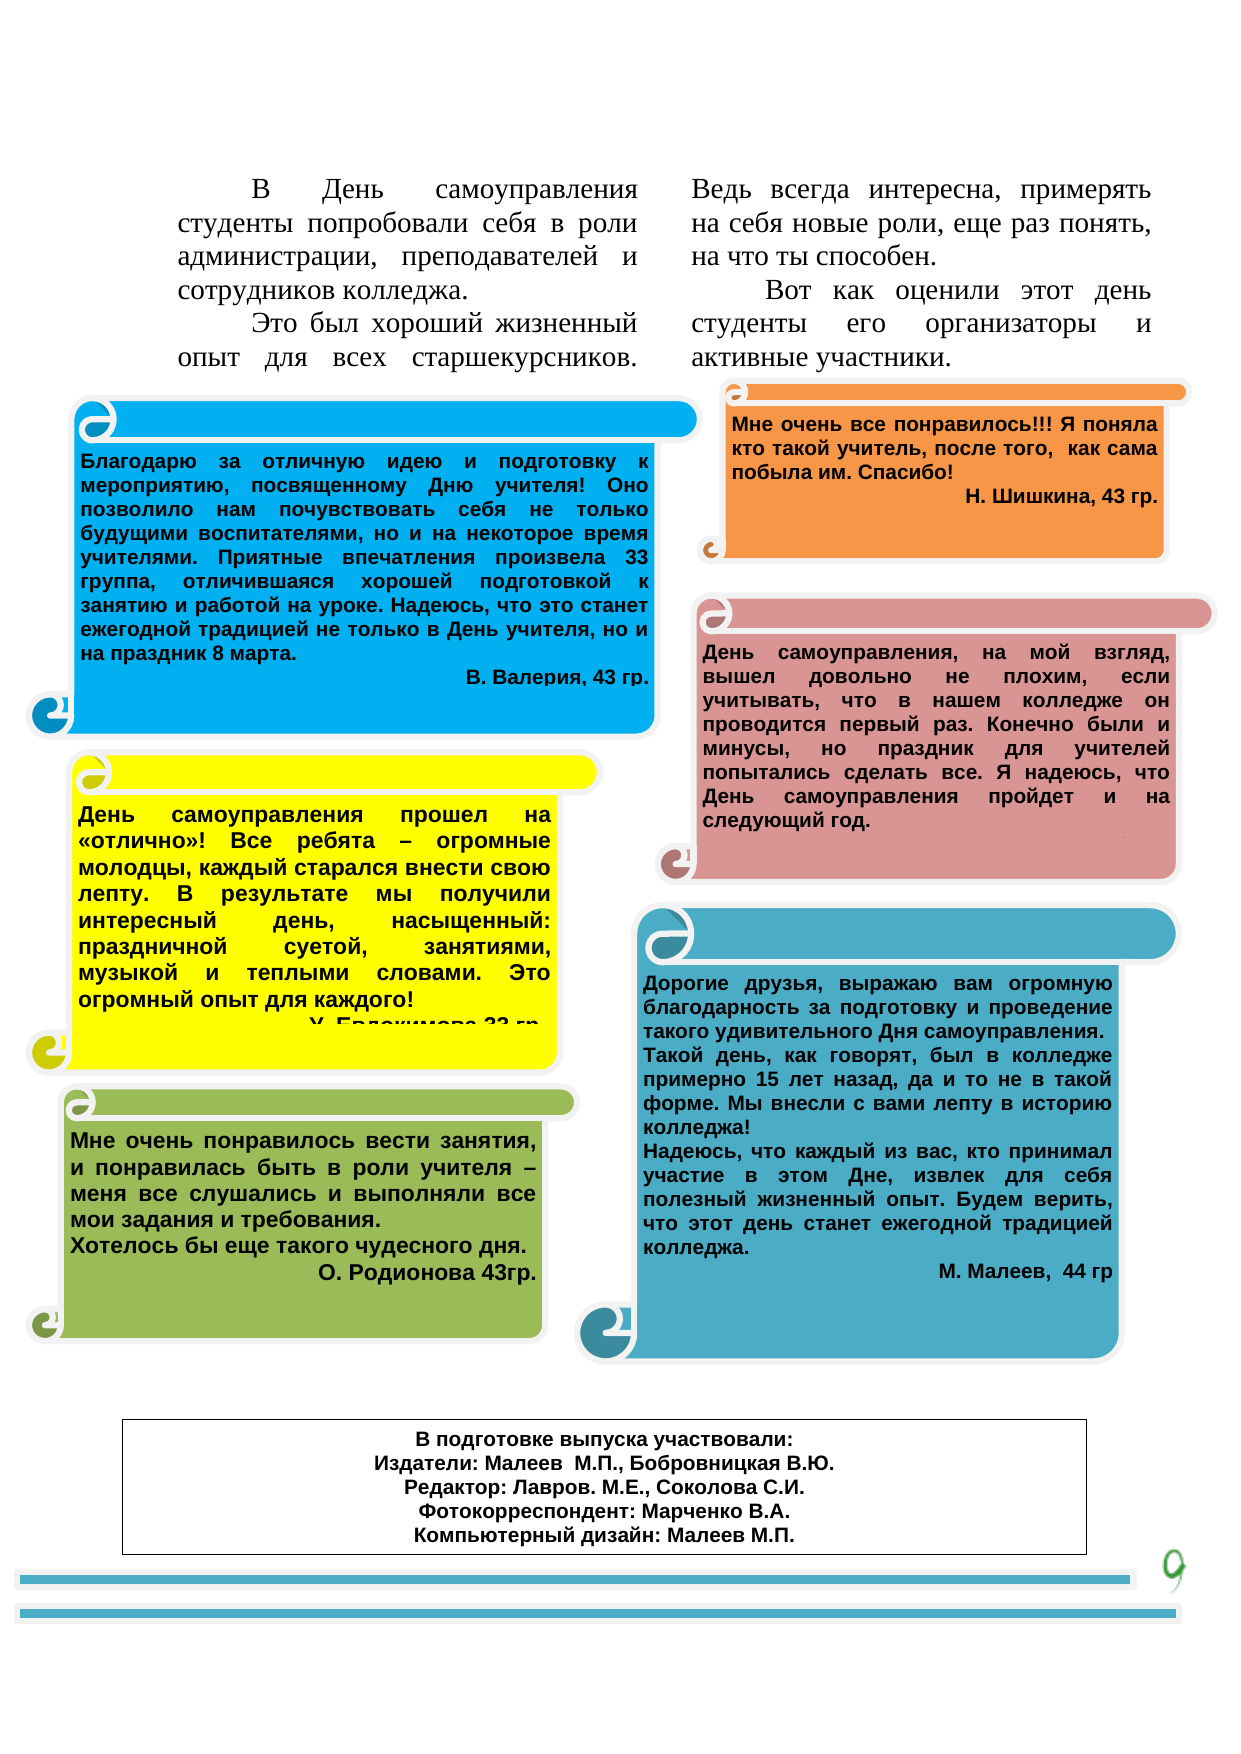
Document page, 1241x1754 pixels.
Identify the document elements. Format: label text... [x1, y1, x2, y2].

text Это был хороший жизненный опыт для всех старшекурсников. Ведь всегда интересна, примерять на себя новые роли, еще раз понять, на что ты способен. [177, 305, 638, 372]
picture [1145, 1544, 1201, 1599]
text В День самоуправления студенты попробовали себя в роли администрации, преподавателей и сотрудников колледжа. [177, 171, 638, 305]
text Это был хороший жизненный опыт для всех старшекурсников. Ведь всегда интересна, примерять на себя новые роли, еще раз понять, на что ты способен. [691, 171, 1152, 272]
text Вот как оценили этот день студенты его организаторы и активные участники. [691, 272, 1152, 372]
